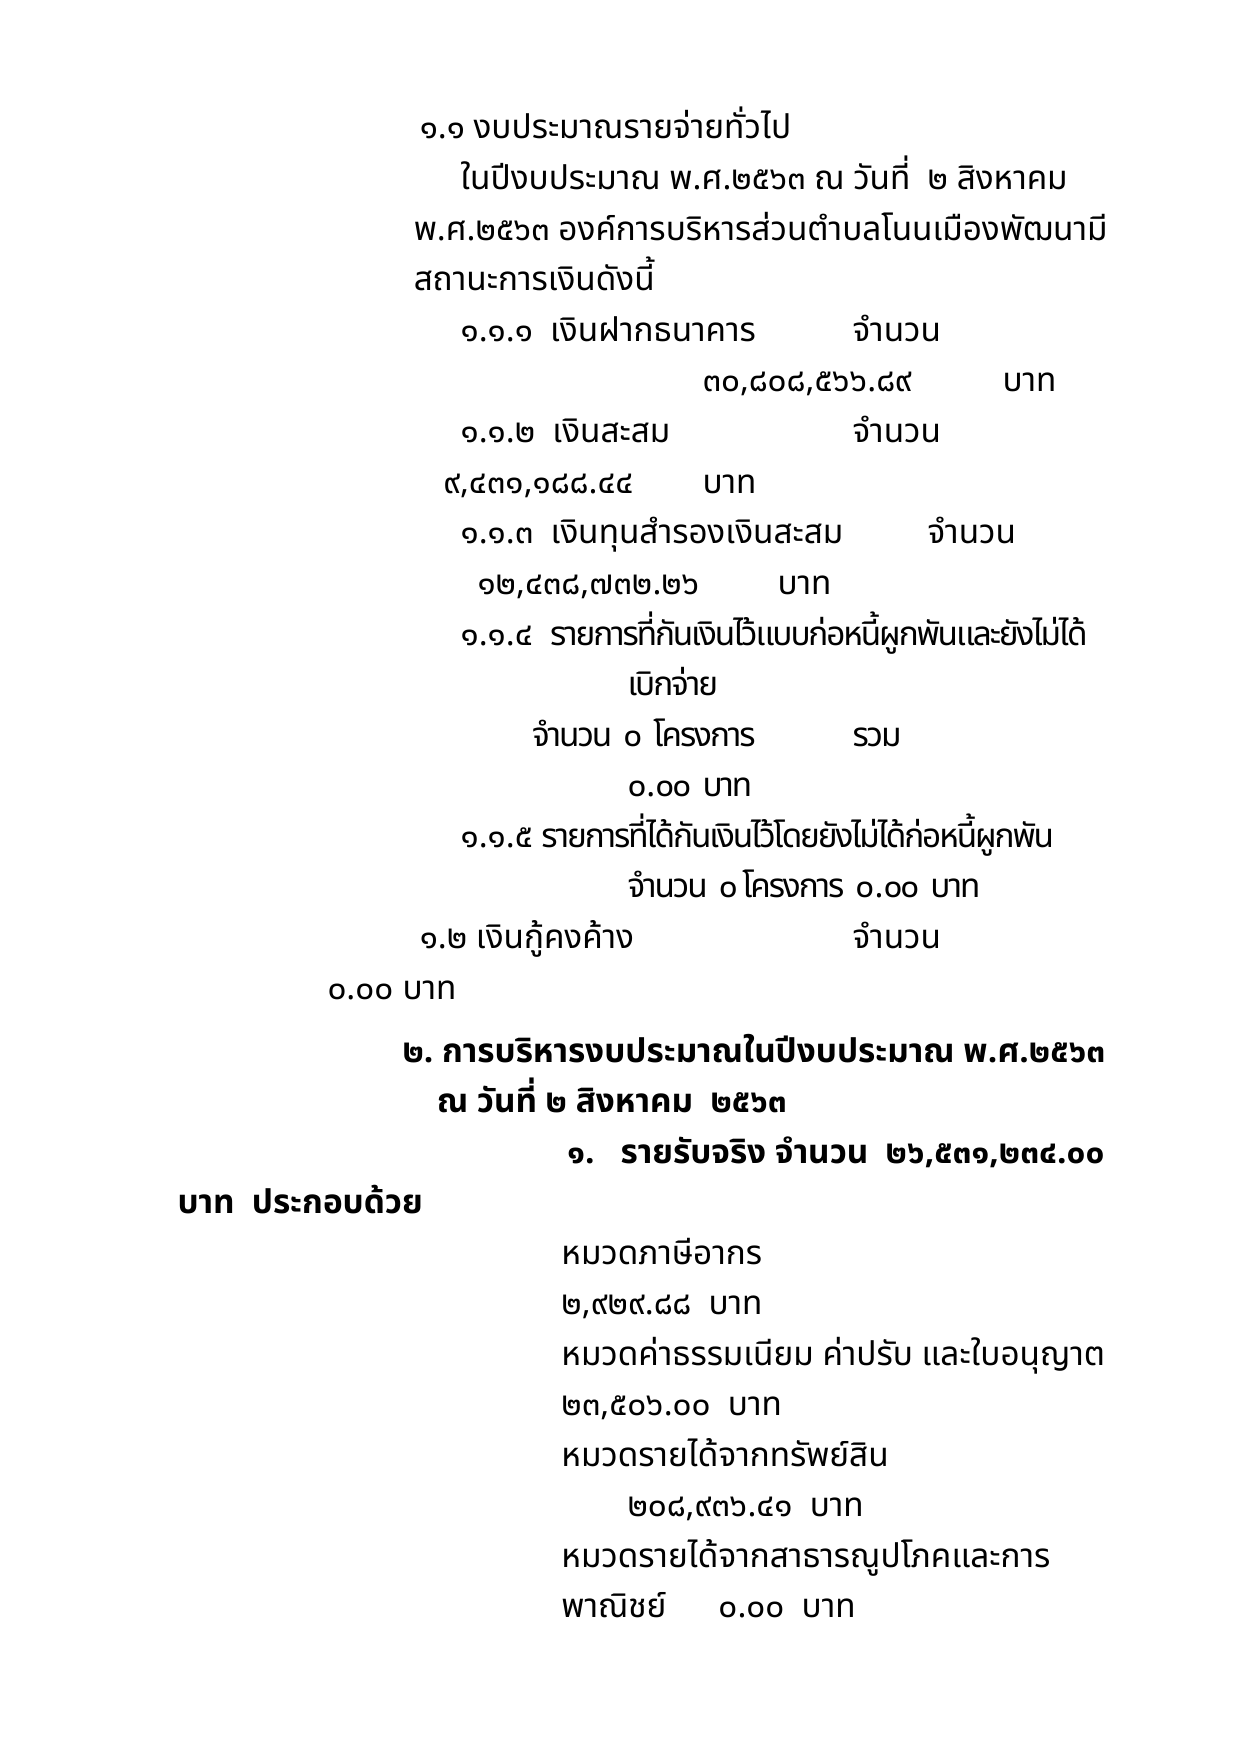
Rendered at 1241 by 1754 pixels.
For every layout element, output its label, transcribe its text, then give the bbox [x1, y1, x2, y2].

text หมวดค่าธรรมเนียม ค่าปรับ และใบอนุญาต ๒๓,๕๐๖.๐๐ บาท [561, 1330, 1122, 1431]
text ในปีงบประมาณ พ.ศ.๒๕๖๓ ณ วันที่ ๒ สิงหาคม พ.ศ.๒๕๖๓ องค์การบริหารส่วนตำบลโนนเมืองพัฒนามีสถานะการเงินดังนี้ [413, 154, 1122, 306]
text ๑. รายรับจริง จำนวน ๒๖,๕๓๑,๒๓๔.๐๐ บาท ประกอบด้วย [177, 1128, 1122, 1229]
text หมวดรายได้จากสาธารณูปโภคและการพาณิชย์ ๐.๐๐ บาท [561, 1532, 1122, 1633]
text หมวดภาษีอากร ๒,๙๒๙.๘๘ บาท [561, 1229, 1122, 1330]
text ๑.๑.๒ เงินสะสม จำนวน ๙,๔๓๑,๑๘๘.๔๔ บาท [443, 407, 1122, 508]
text ๑.๑.๑ เงินฝากธนาคาร จำนวน ๓๐,๘๐๘,๕๖๖.๘๙ บาท [443, 306, 1122, 407]
text ๑.๑.๔ รายการที่กันเงินไว้แบบก่อหนี้ผูกพันและยังไม่ได้เบิกจ่าย [443, 609, 1122, 710]
text ๒. การบริหารงบประมาณในปีงบประมาณ พ.ศ.๒๕๖๓ [327, 1027, 1122, 1077]
text จำนวน ๐ โครงการ รวม ๐.๐๐ บาท [477, 710, 1122, 812]
text ๑.๑.๓ เงินทุนสำรองเงินสะสม จำนวน ๑๒,๔๓๘,๗๓๒.๒๖ บาท [443, 508, 1122, 609]
text ๑.๒ เงินกู้คงค้าง จำนวน ๐.๐๐ บาท [327, 913, 1122, 1014]
text ณ วันที่ ๒ สิงหาคม ๒๕๖๓ [327, 1077, 1122, 1128]
text ๑.๑.๕ รายการที่ได้กันเงินไว้โดยยังไม่ได้ก่อหนี้ผูกพัน จำนวน ๐ โครงการ ๐.๐๐ บาท [443, 812, 1122, 913]
text หมวดรายได้จากทรัพย์สิน ๒๐๘,๙๓๖.๔๑ บาท [561, 1431, 1122, 1532]
text ๑.๑ งบประมาณรายจ่ายทั่วไป [327, 103, 1122, 154]
